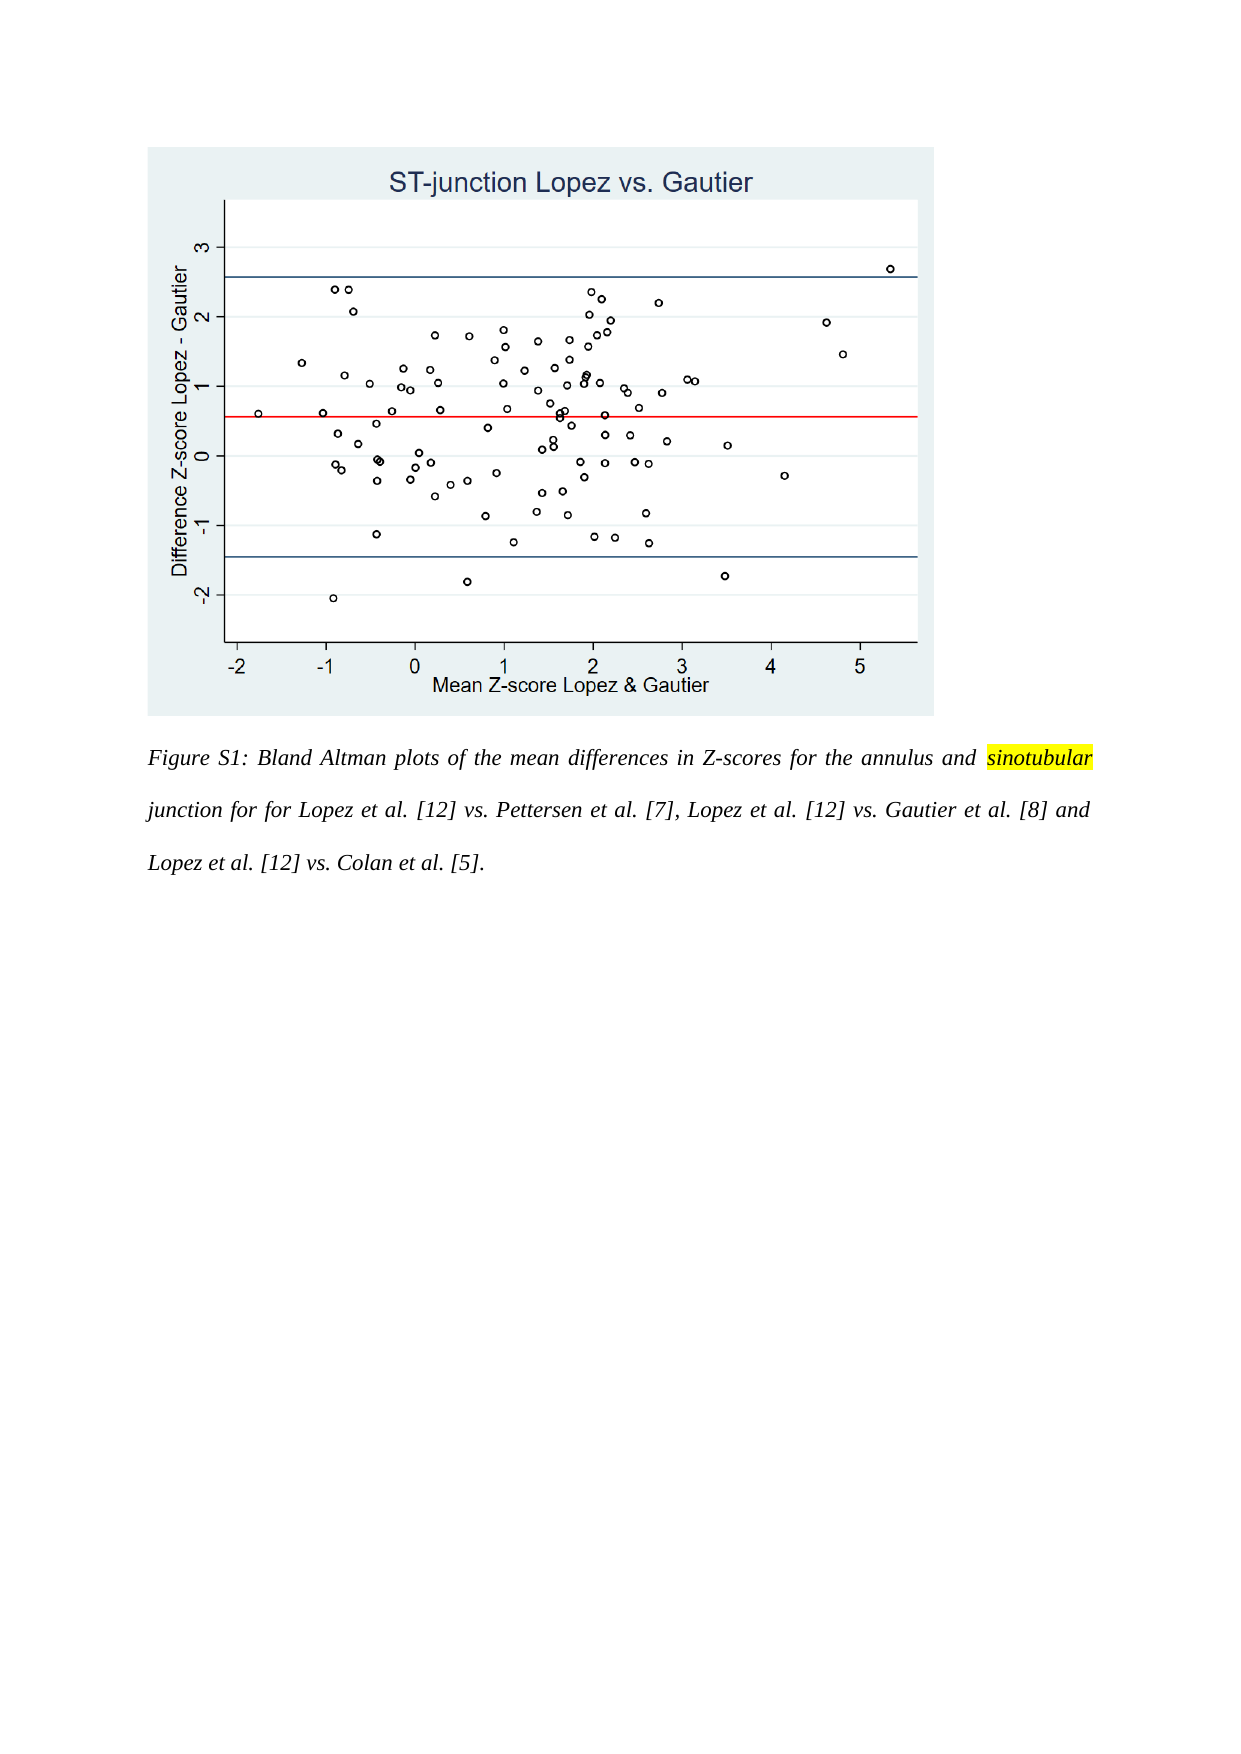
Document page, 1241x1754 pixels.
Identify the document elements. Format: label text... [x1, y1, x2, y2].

text Figure S1: Bland Altman plots of the mean differences in Z-scores for the annulus and sinotubular junction for for Lopez et al. [12] vs. Pettersen et al. [7], Lopez et al. [12] vs. Gautier et al. [8] and Lopez et al. [12] vs. Colan et al. [5]. [148, 744, 1093, 875]
picture [147, 147, 934, 716]
